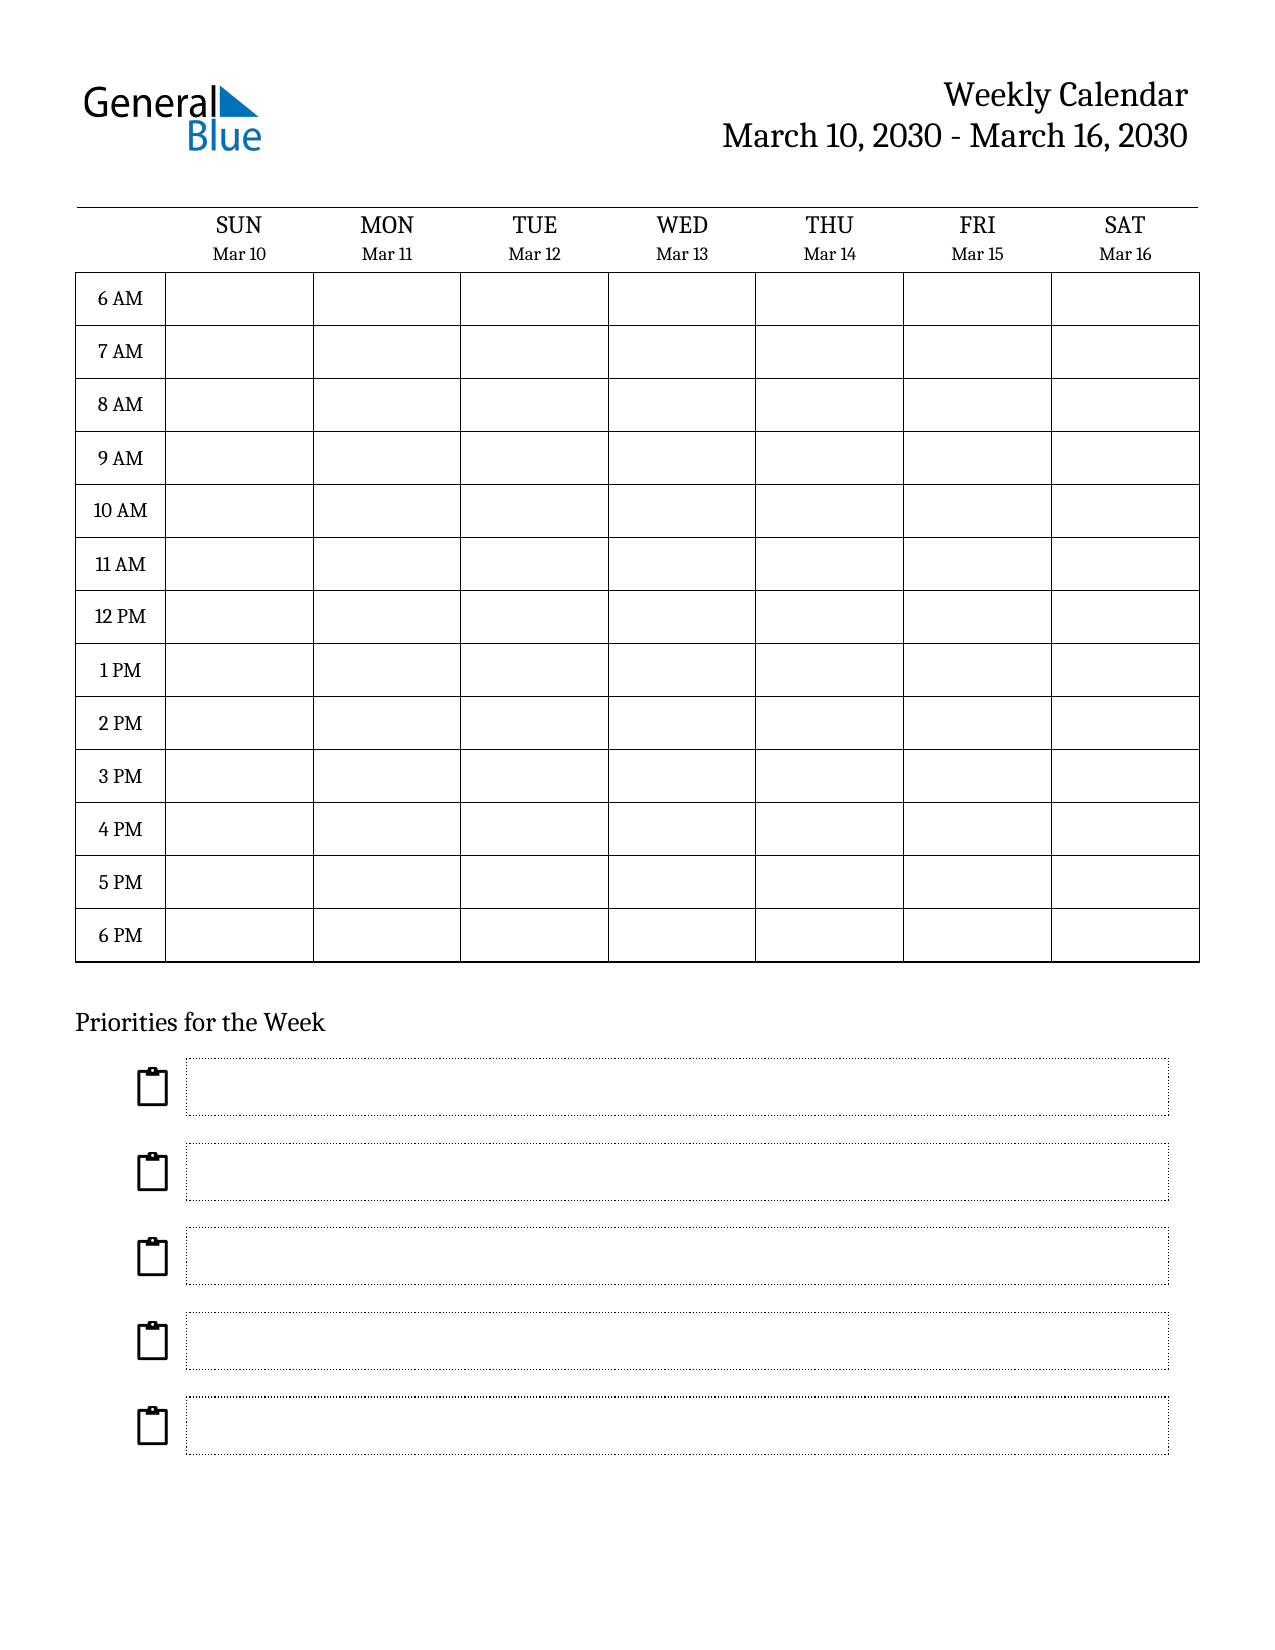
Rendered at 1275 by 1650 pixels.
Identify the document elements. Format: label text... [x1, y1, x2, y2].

picture [129, 1148, 176, 1195]
table_cell [314, 909, 460, 961]
table_cell [756, 909, 903, 961]
text Priorities for the Week [75, 1007, 1200, 1039]
table_cell [756, 432, 903, 484]
table_cell [1052, 326, 1199, 378]
picture [84, 85, 261, 151]
table_cell [461, 803, 608, 855]
table_cell [609, 538, 755, 590]
table_cell [314, 432, 460, 484]
table_cell [166, 485, 313, 537]
table_cell [166, 856, 313, 908]
table_header Weekly Calendar March 10, 2030 - March 16, 2030 [76, 75, 1199, 207]
table_cell 10 AM [76, 485, 165, 537]
table_cell [166, 591, 313, 643]
table_cell [904, 803, 1051, 855]
table_cell [904, 538, 1051, 590]
table_cell [106, 1227, 187, 1284]
table_cell [106, 1369, 1168, 1396]
table_cell [904, 273, 1051, 325]
table_cell [756, 379, 903, 431]
table_cell [756, 538, 903, 590]
table_cell [609, 432, 755, 484]
table_cell [609, 591, 755, 643]
table_cell [187, 1312, 1168, 1369]
table_cell [609, 485, 755, 537]
table_cell [461, 856, 608, 908]
table_cell [166, 273, 313, 325]
table_cell [904, 326, 1051, 378]
table_header [106, 1058, 187, 1115]
table_cell [314, 750, 460, 802]
table_cell [314, 379, 460, 431]
table_cell [166, 697, 313, 749]
table_cell WED Mar 13 [608, 208, 756, 272]
table_cell SAT Mar 16 [1051, 207, 1199, 272]
table_cell [1052, 485, 1199, 537]
table_cell [609, 379, 755, 431]
table_cell [609, 750, 755, 802]
table_cell 12 PM [76, 591, 165, 643]
table_cell [187, 1396, 1168, 1454]
table_cell TUE Mar 12 [461, 208, 608, 272]
table_cell [904, 750, 1051, 802]
table_cell [76, 208, 165, 272]
picture [129, 1233, 176, 1280]
table_cell THU Mar 14 [756, 208, 903, 272]
table_cell [166, 803, 313, 855]
table_cell [166, 909, 313, 961]
table_cell [1052, 591, 1199, 643]
table_cell [904, 697, 1051, 749]
table_cell [314, 803, 460, 855]
table_cell 5 PM [76, 856, 165, 908]
table_cell [166, 326, 313, 378]
table_cell [756, 750, 903, 802]
table_cell [314, 485, 460, 537]
table_cell [461, 379, 608, 431]
table_cell [461, 697, 608, 749]
table_cell [106, 1115, 1168, 1142]
table_cell [1052, 697, 1199, 749]
table_cell [166, 379, 313, 431]
table_cell 11 AM [76, 538, 165, 590]
table_cell [166, 644, 313, 696]
table_cell [756, 326, 903, 378]
table_cell [756, 273, 903, 325]
table_cell MON Mar 11 [313, 208, 461, 272]
picture [129, 1318, 176, 1364]
table_header [187, 1058, 1168, 1115]
table_cell [106, 1396, 187, 1454]
table_cell [609, 856, 755, 908]
table_cell 6 PM [76, 909, 165, 961]
picture [129, 1063, 176, 1110]
table_cell 2 PM [76, 697, 165, 749]
table_cell [756, 591, 903, 643]
table_cell [609, 697, 755, 749]
table_cell [1052, 909, 1199, 961]
table_cell [187, 1227, 1168, 1284]
table_cell [106, 1284, 1168, 1312]
table_cell [756, 856, 903, 908]
table_cell FRI Mar 15 [904, 208, 1051, 272]
table_cell [106, 1312, 187, 1369]
table_cell [106, 1143, 187, 1200]
table_cell [314, 644, 460, 696]
table_cell [166, 750, 313, 802]
table_cell [461, 538, 608, 590]
table_cell [1052, 750, 1199, 802]
table_cell [314, 697, 460, 749]
table_cell 4 PM [76, 803, 165, 855]
table_cell [1052, 803, 1199, 855]
table_cell [461, 432, 608, 484]
table_cell [106, 1200, 1168, 1227]
picture [129, 1402, 176, 1449]
table_cell [904, 909, 1051, 961]
table_cell [461, 273, 608, 325]
table_cell 8 AM [76, 379, 165, 431]
table_cell [1052, 379, 1199, 431]
table_cell [1052, 856, 1199, 908]
table_cell 3 PM [76, 750, 165, 802]
table_cell [1052, 432, 1199, 484]
table_cell [904, 379, 1051, 431]
table_cell [756, 644, 903, 696]
table_cell [609, 326, 755, 378]
table_cell [609, 909, 755, 961]
table_cell [461, 326, 608, 378]
table_cell [187, 1143, 1168, 1200]
table_cell [314, 856, 460, 908]
table_cell [904, 856, 1051, 908]
table_cell 1 PM [76, 644, 165, 696]
table_cell [756, 697, 903, 749]
table_cell [1052, 273, 1199, 325]
table_cell [461, 591, 608, 643]
table_cell [1052, 644, 1199, 696]
table_cell [904, 432, 1051, 484]
table_cell [461, 909, 608, 961]
table_cell [904, 485, 1051, 537]
table_cell [1052, 538, 1199, 590]
table_cell [314, 273, 460, 325]
table_cell [461, 644, 608, 696]
table_cell [609, 644, 755, 696]
table_cell [461, 750, 608, 802]
table_cell [609, 273, 755, 325]
table_cell [904, 644, 1051, 696]
table_cell [756, 803, 903, 855]
table_cell 9 AM [76, 432, 165, 484]
table_cell [609, 803, 755, 855]
table_cell [314, 326, 460, 378]
table_cell [314, 538, 460, 590]
table_cell 7 AM [76, 326, 165, 378]
table_cell 6 AM [76, 273, 165, 325]
table_cell [904, 591, 1051, 643]
table_cell SUN Mar 10 [165, 208, 313, 272]
table_cell [166, 432, 313, 484]
table_cell [461, 485, 608, 537]
table_cell [756, 485, 903, 537]
table_cell [166, 538, 313, 590]
table_cell [314, 591, 460, 643]
